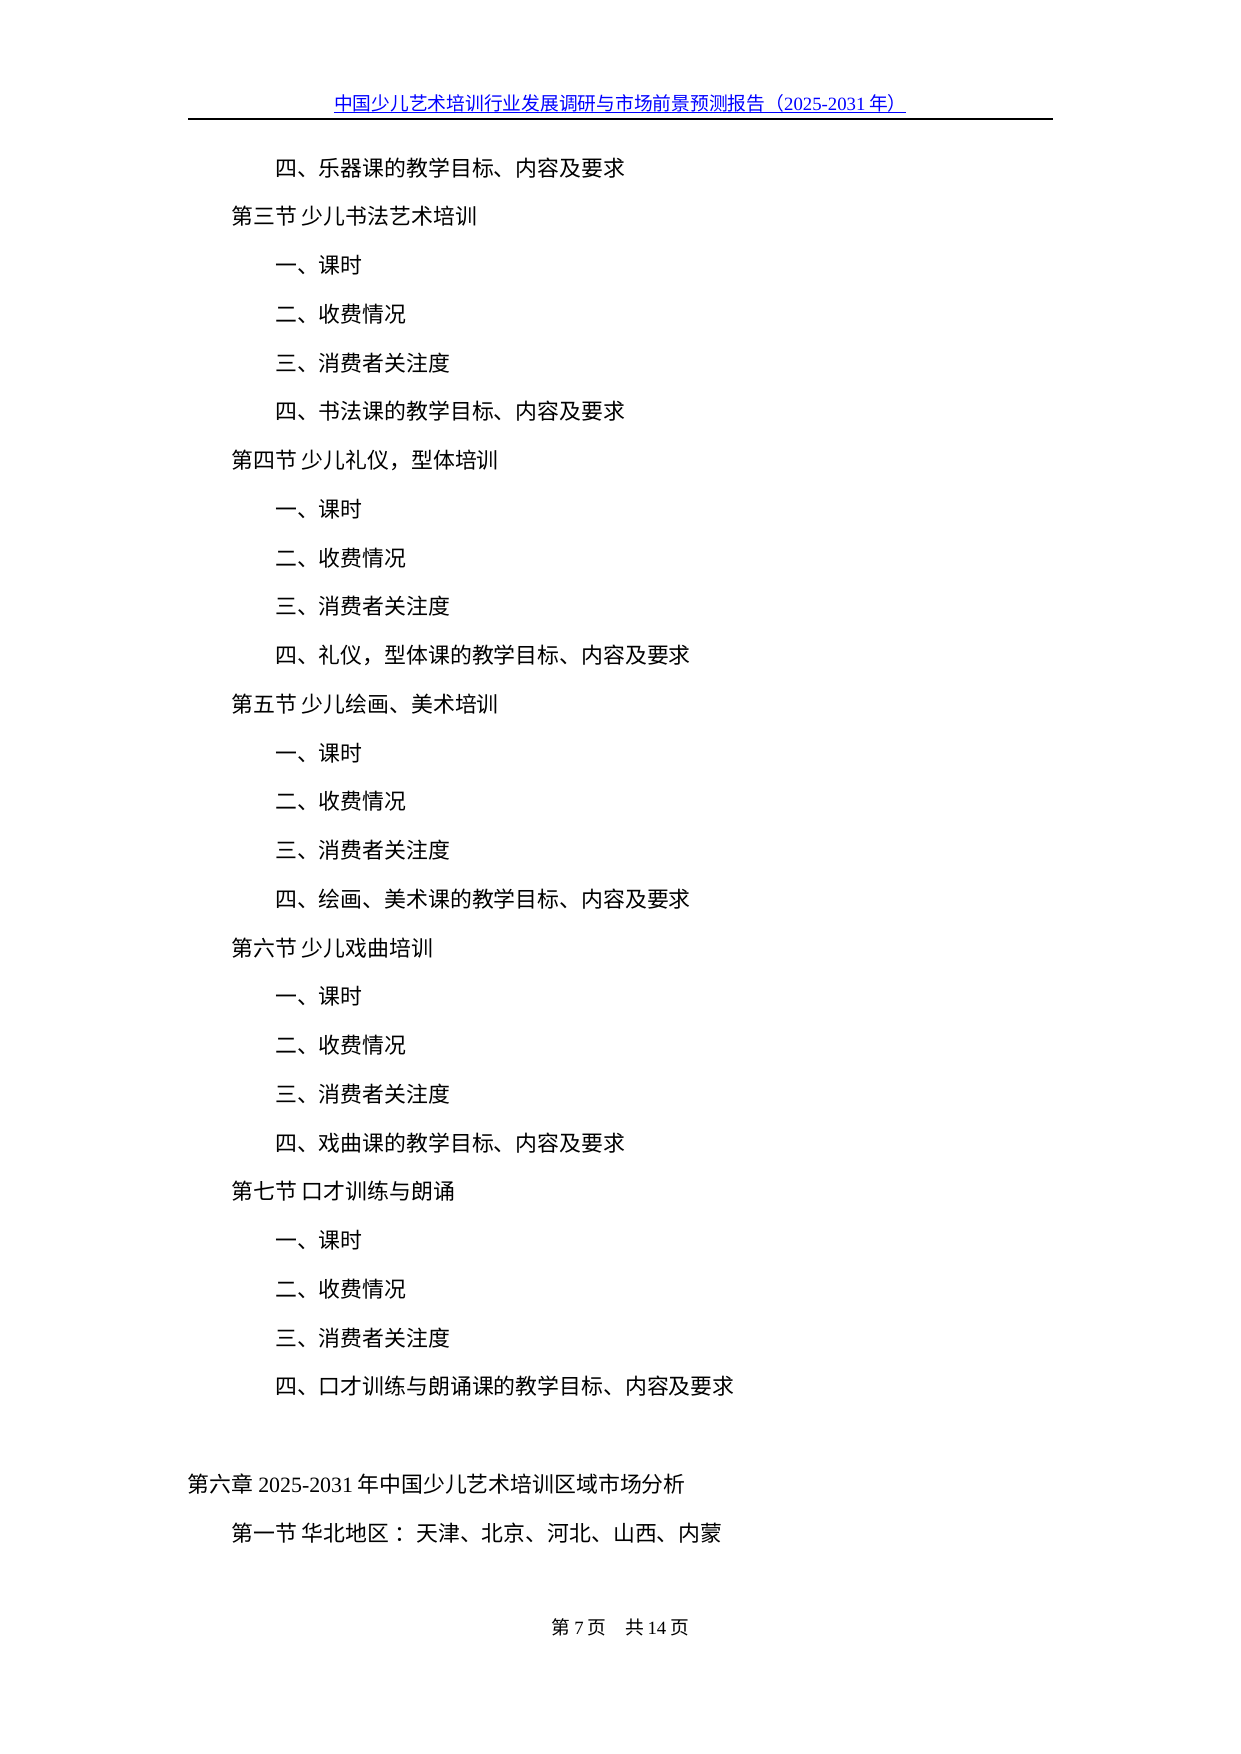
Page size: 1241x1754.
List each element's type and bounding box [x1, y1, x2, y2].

text [187, 150, 1053, 1548]
